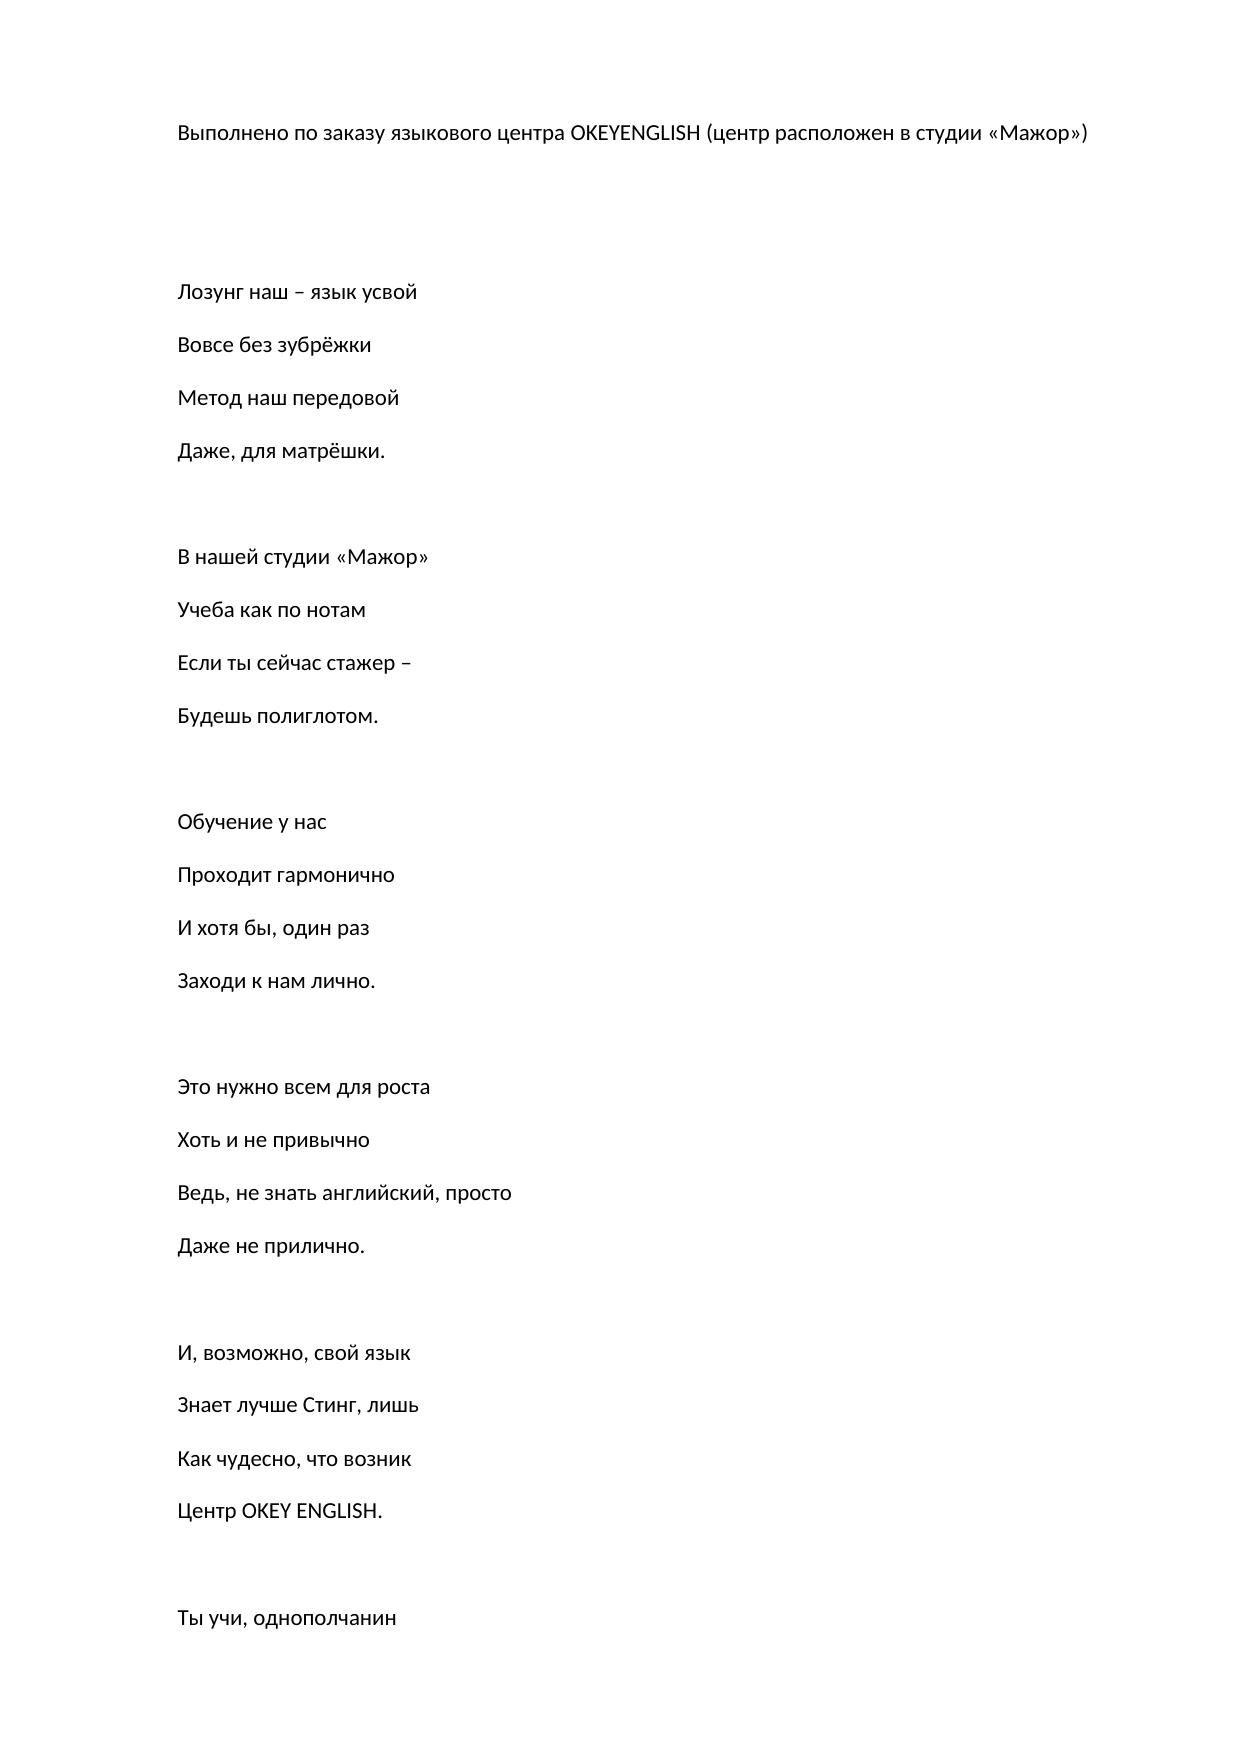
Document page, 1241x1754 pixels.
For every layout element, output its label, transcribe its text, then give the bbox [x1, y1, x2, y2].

text Метод наш передовой [177, 383, 1152, 411]
text И, возможно, свой язык [177, 1338, 1152, 1366]
text Проходит гармонично [177, 860, 1152, 888]
text Заходи к нам лично. [177, 966, 1152, 994]
text Если ты сейчас стажер – [177, 648, 1152, 676]
text Ведь, не знать английский, просто [177, 1178, 1152, 1207]
text Лозунг наш – язык усвой [177, 277, 1152, 305]
text Будешь полиглотом. [177, 701, 1152, 729]
text Вовсе без зубрёжки [177, 330, 1152, 358]
text Обучение у нас [177, 807, 1152, 835]
text Даже не прилично. [177, 1232, 1152, 1259]
text Центр OKEY ENGLISH. [177, 1497, 1152, 1525]
text В нашей студии «Мажор» [177, 542, 1152, 570]
text Хоть и не привычно [177, 1126, 1152, 1153]
text Знает лучше Стинг, лишь [177, 1391, 1152, 1419]
text Ты учи, однополчанин [177, 1603, 1152, 1631]
text И хотя бы, один раз [177, 913, 1152, 941]
text Выполнено по заказу языкового центра OKEYENGLISH (центр расположен в студии «Мажор») [177, 118, 1152, 146]
text Даже, для матрёшки. [177, 436, 1152, 464]
text Учеба как по нотам [177, 595, 1152, 623]
text Это нужно всем для роста [177, 1072, 1152, 1101]
text Как чудесно, что возник [177, 1444, 1152, 1472]
